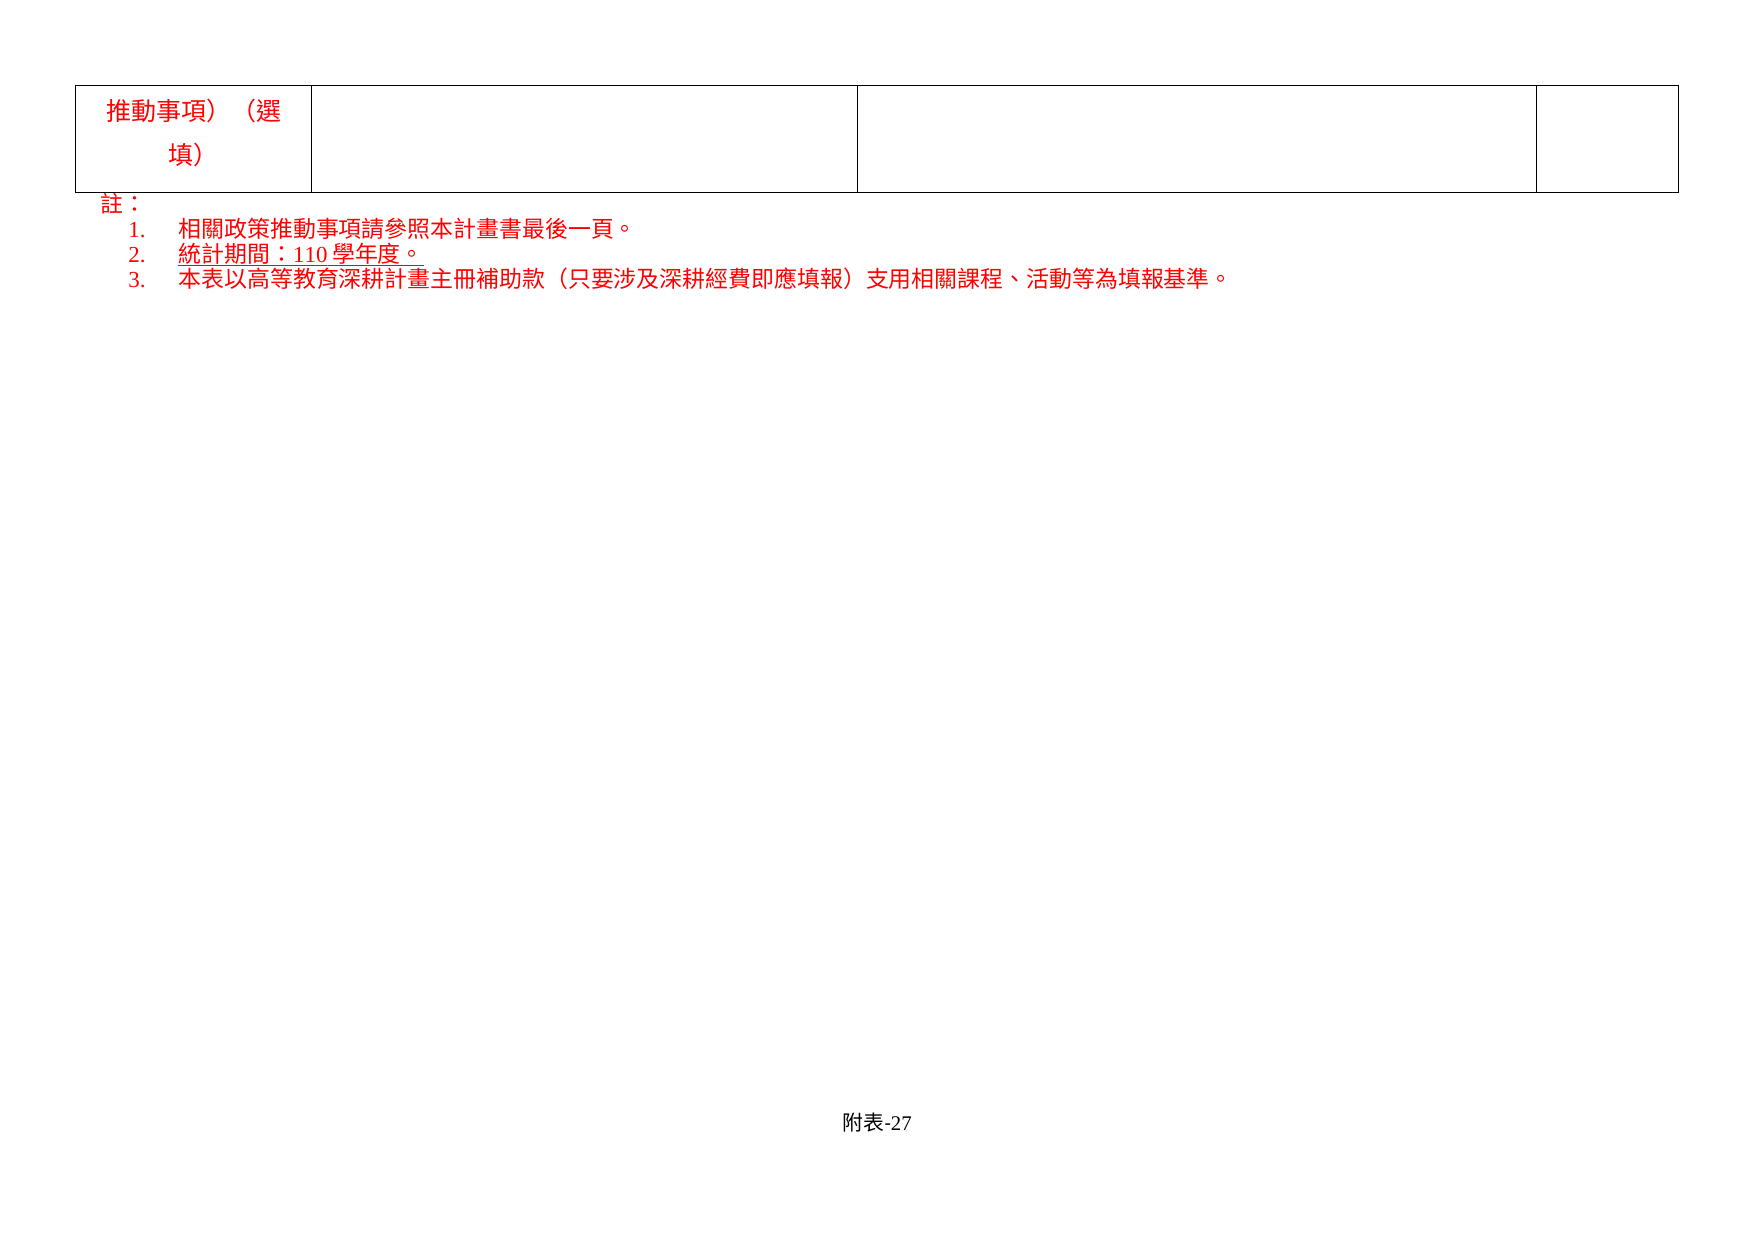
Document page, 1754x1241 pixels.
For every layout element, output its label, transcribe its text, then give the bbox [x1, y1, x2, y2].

list 統計期間：110學年度。 [128, 243, 1679, 268]
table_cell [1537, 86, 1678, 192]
text 註： [100, 193, 1679, 218]
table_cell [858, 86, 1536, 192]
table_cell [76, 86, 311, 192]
list 相關政策推動事項請參照本計畫書最後一頁。 [128, 218, 1679, 243]
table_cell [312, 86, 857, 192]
list 本表以高等教育深耕計畫主冊補助款（只要涉及深耕經費即應填報）支用相關課程、活動等為填報基準。 [128, 268, 1679, 293]
